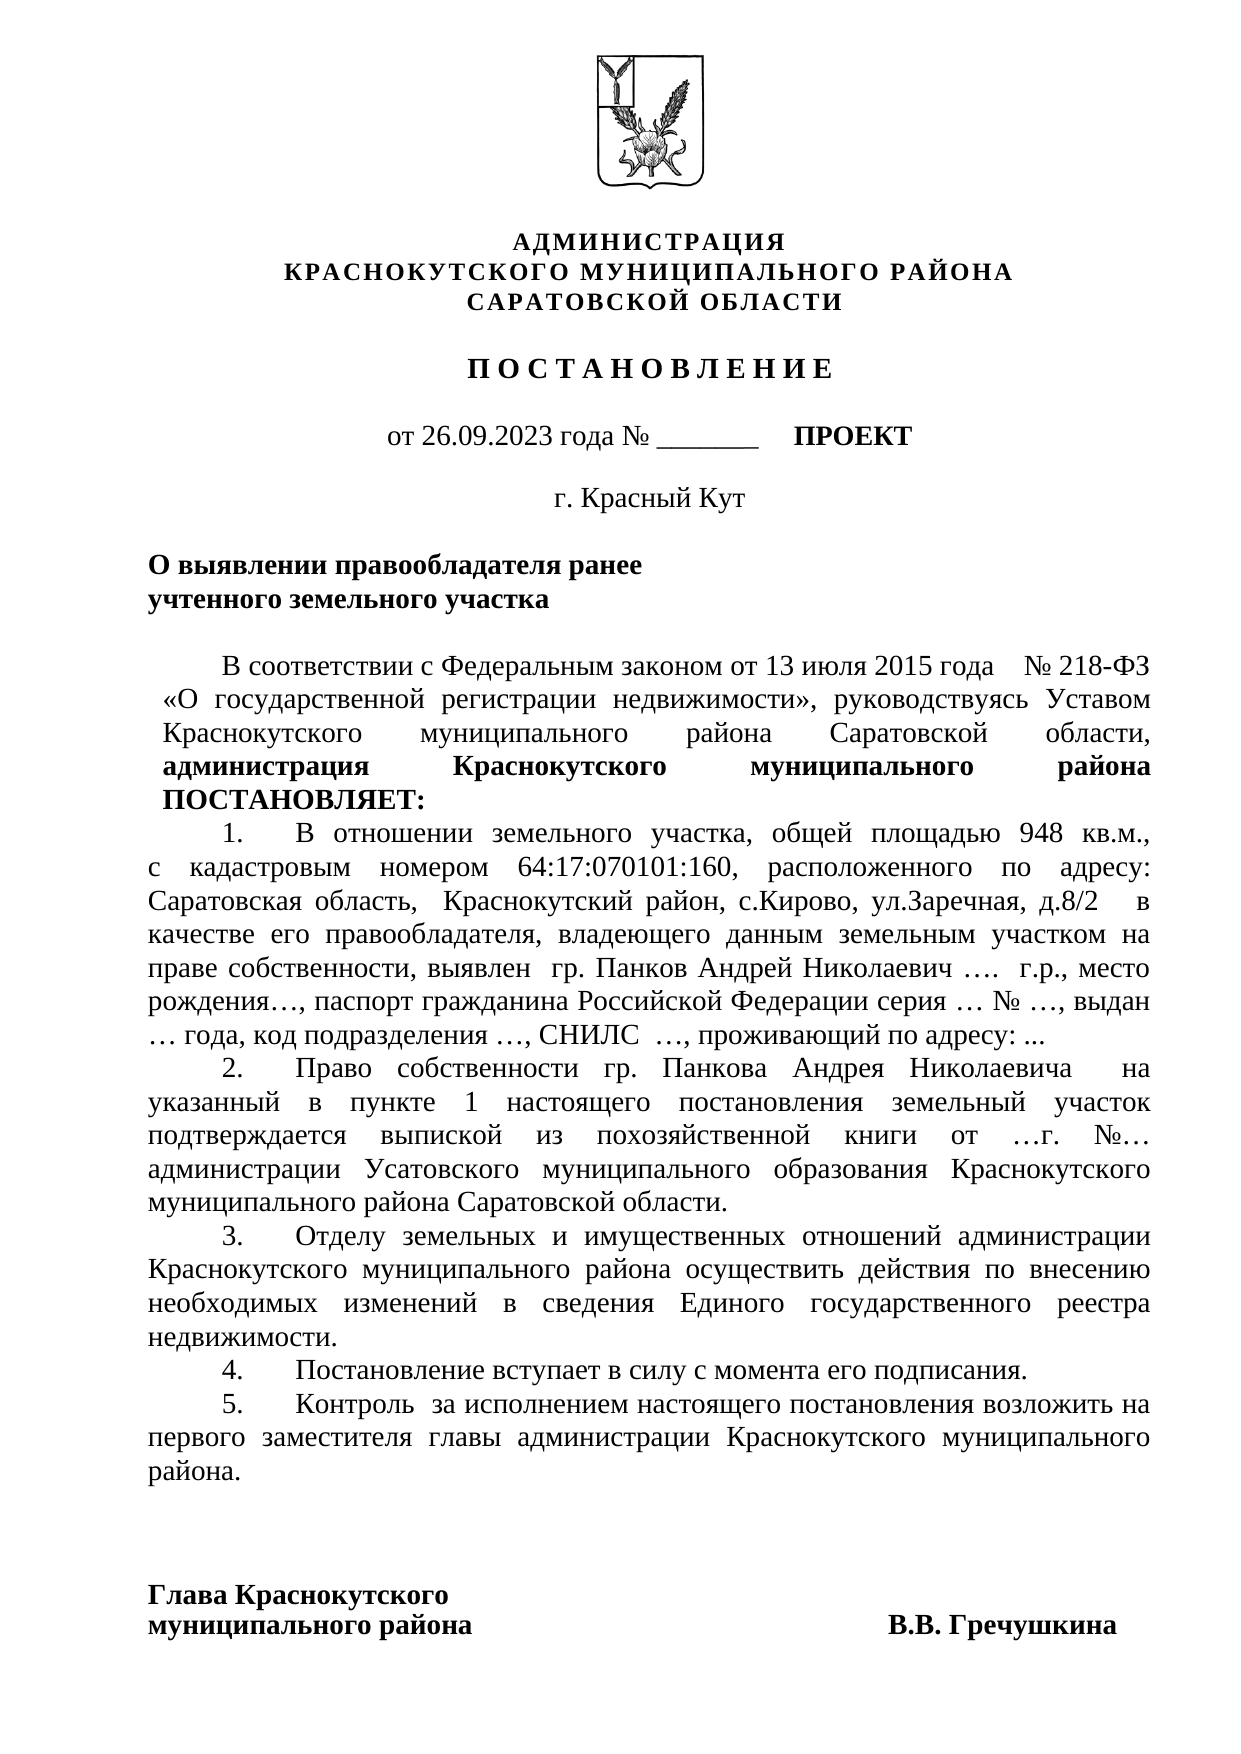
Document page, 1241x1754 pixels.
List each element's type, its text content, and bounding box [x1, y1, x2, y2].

list Право собственности гр. Панкова Андрея Николаевича на указанный в пункте 1 настоящего постановления земельный участок подтверждается выпиской из похозяйственной книги от …г. №… администрации Усатовского муниципального образования Краснокутского муниципального района Саратовской области. [148, 1050, 1152, 1218]
picture [595, 54, 705, 191]
text Глава Краснокутского [148, 1577, 1152, 1610]
text О выявлении правообладателя ранее [148, 547, 1152, 581]
text г. Красный Кут [148, 480, 1152, 514]
text П О С Т А Н О В Л Е Н И Е [148, 351, 1152, 384]
text КРАСНОКУТСКОГО МУНИЦИПАЛЬНОГО РАЙОНА САРАТОВСКОЙ ОБЛАСТИ [148, 257, 1152, 316]
text учтенного земельного участка [148, 581, 1152, 614]
list Отделу земельных и имущественных отношений администрации Краснокутского муниципального района осуществить действия по внесению необходимых изменений в сведения Единого государственного реестра недвижимости. [148, 1218, 1152, 1352]
list Контроль за исполнением настоящего постановления возложить на первого заместителя главы администрации Краснокутского муниципального района. [148, 1386, 1152, 1486]
list Постановление вступает в силу с момента его подписания. [148, 1352, 1152, 1386]
text муниципального района В.В. Гречушкина [148, 1610, 1152, 1640]
text В соответствии с Федеральным законом от 13 июля 2015 года № 218-ФЗ «О государственной регистрации недвижимости», руководствуясь Уставом Краснокутского муниципального района Саратовской области, администрация Краснокутского муниципального района ПОСТАНОВЛЯЕТ: [162, 648, 1152, 816]
list В отношении земельного участка, общей площадью 948 кв.м., с кадастровым номером 64:17:070101:160, расположенного по адресу: Саратовская область, Краснокутский район, с.Кирово, ул.Заречная, д.8/2 в качестве его правообладателя, владеющего данным земельным участком на праве собственности, выявлен гр. Панков Андрей Николаевич …. г.р., место рождения…, паспорт гражданина Российской Федерации серия … № …, выдан … года, код подразделения …, СНИЛС …, проживающий по адресу: ... [148, 816, 1152, 1050]
text от 26.09.2023 года № _______ ПРОЕКТ [148, 418, 1152, 451]
text АДМИНИСТРАЦИЯ [148, 227, 1152, 256]
